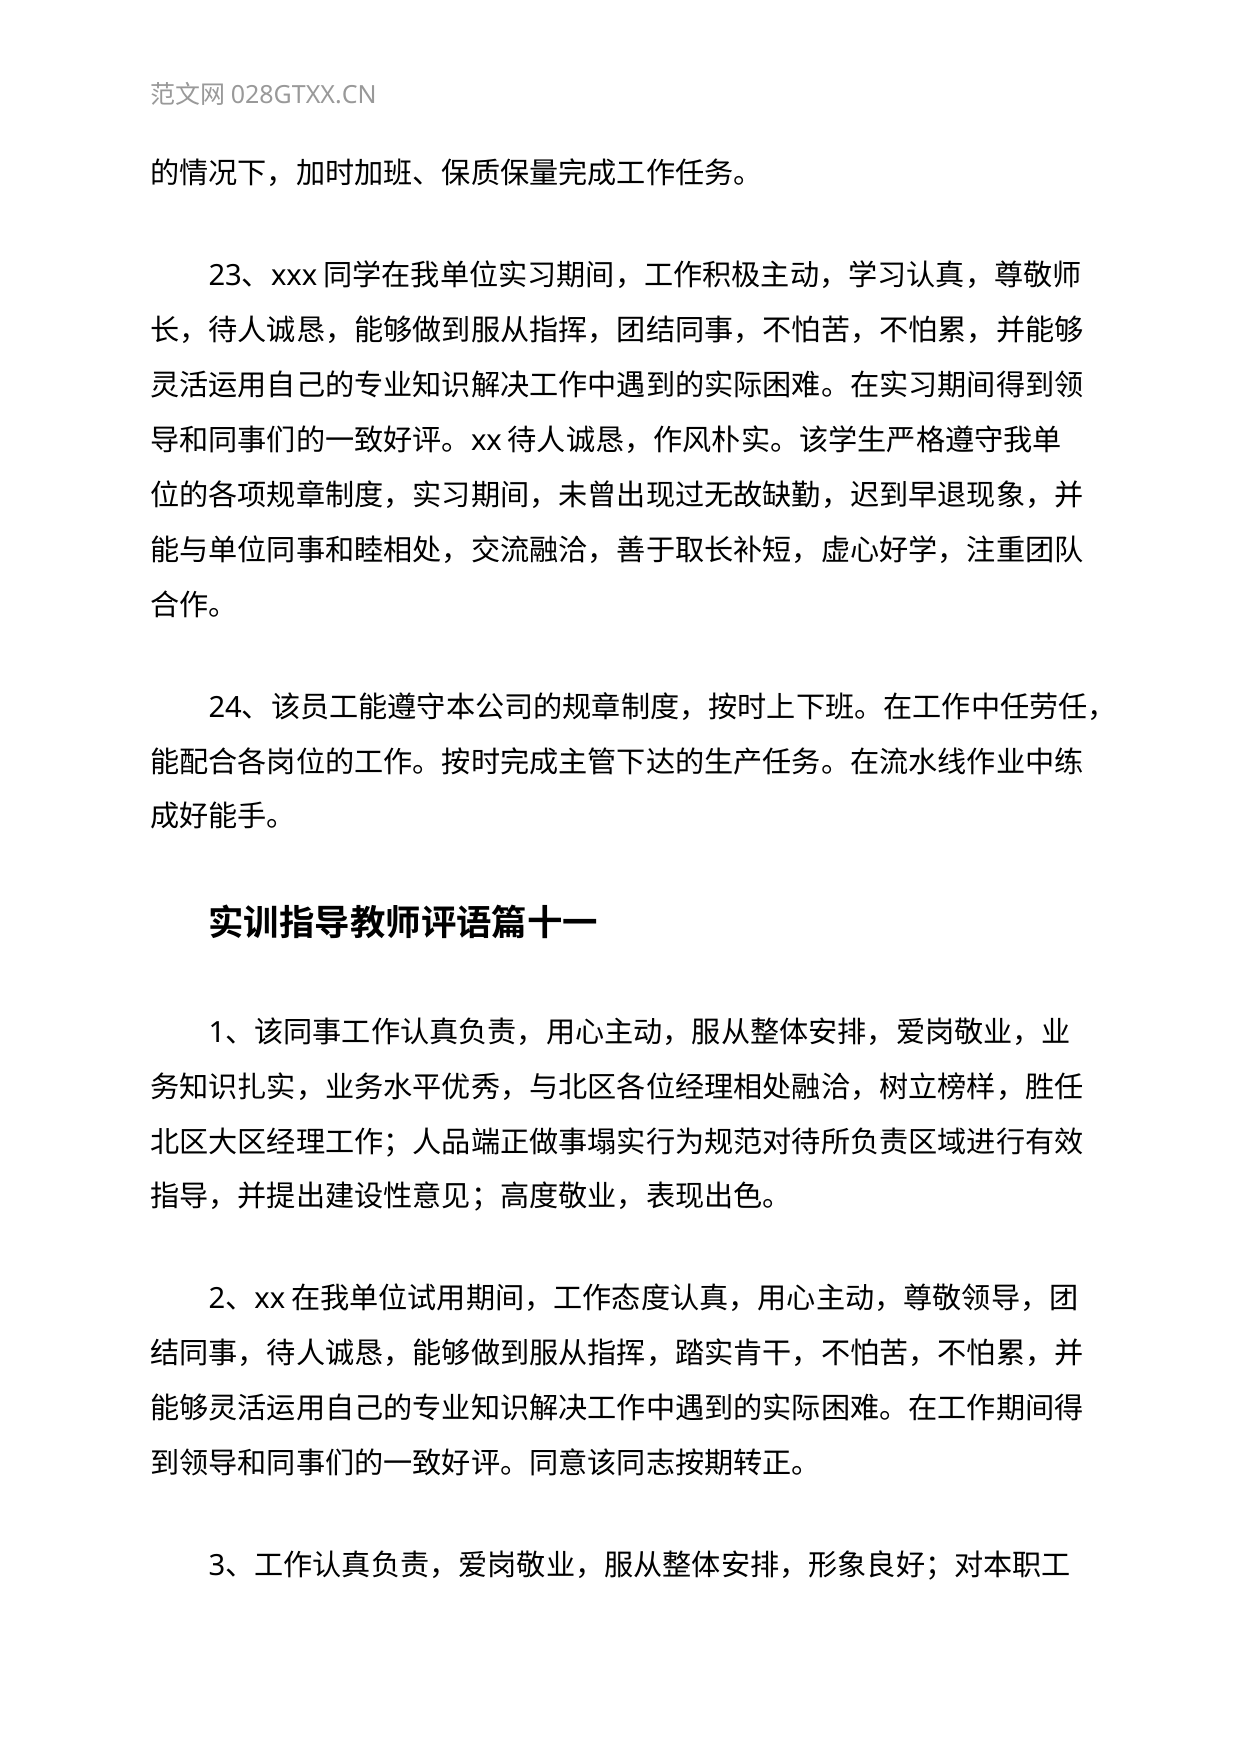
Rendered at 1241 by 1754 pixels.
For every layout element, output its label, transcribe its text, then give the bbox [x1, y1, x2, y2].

text 24、该员工能遵守本公司的规章制度，按时上下班。在工作中任劳任，能配合各岗位的工作。按时完成主管下达的生产任务。在流水线作业中练成好能手。 [150, 683, 1090, 835]
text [150, 1541, 1090, 1584]
text 23、xxx同学在我单位实习期间，工作积极主动，学习认真，尊敬师长，待人诚恳，能够做到服从指挥，团结同事，不怕苦，不怕累，并能够灵活运用自己的专业知识解决工作中遇到的实际困难。在实习期间得到领导和同事们的一致好评。xx待人诚恳，作风朴实。该学生严格遵守我单位的各项规章制度，实习期间，未曾出现过无故缺勤，迟到早退现象，并能与单位同事和睦相处，交流融洽，善于取长补短，虚心好学，注重团队合作。 [150, 252, 1090, 624]
text 实训指导教师评语篇十一 [150, 895, 1090, 946]
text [150, 150, 1090, 192]
text 2、xx在我单位试用期间，工作态度认真，用心主动，尊敬领导，团结同事，待人诚恳，能够做到服从指挥，踏实肯干，不怕苦，不怕累，并能够灵活运用自己的专业知识解决工作中遇到的实际困难。在工作期间得到领导和同事们的一致好评。同意该同志按期转正。 [150, 1275, 1090, 1482]
text 1、该同事工作认真负责，用心主动，服从整体安排，爱岗敬业，业务知识扎实，业务水平优秀，与北区各位经理相处融洽，树立榜样，胜任北区大区经理工作；人品端正做事塌实行为规范对待所负责区域进行有效指导，并提出建设性意见；高度敬业，表现出色。 [150, 1008, 1090, 1215]
